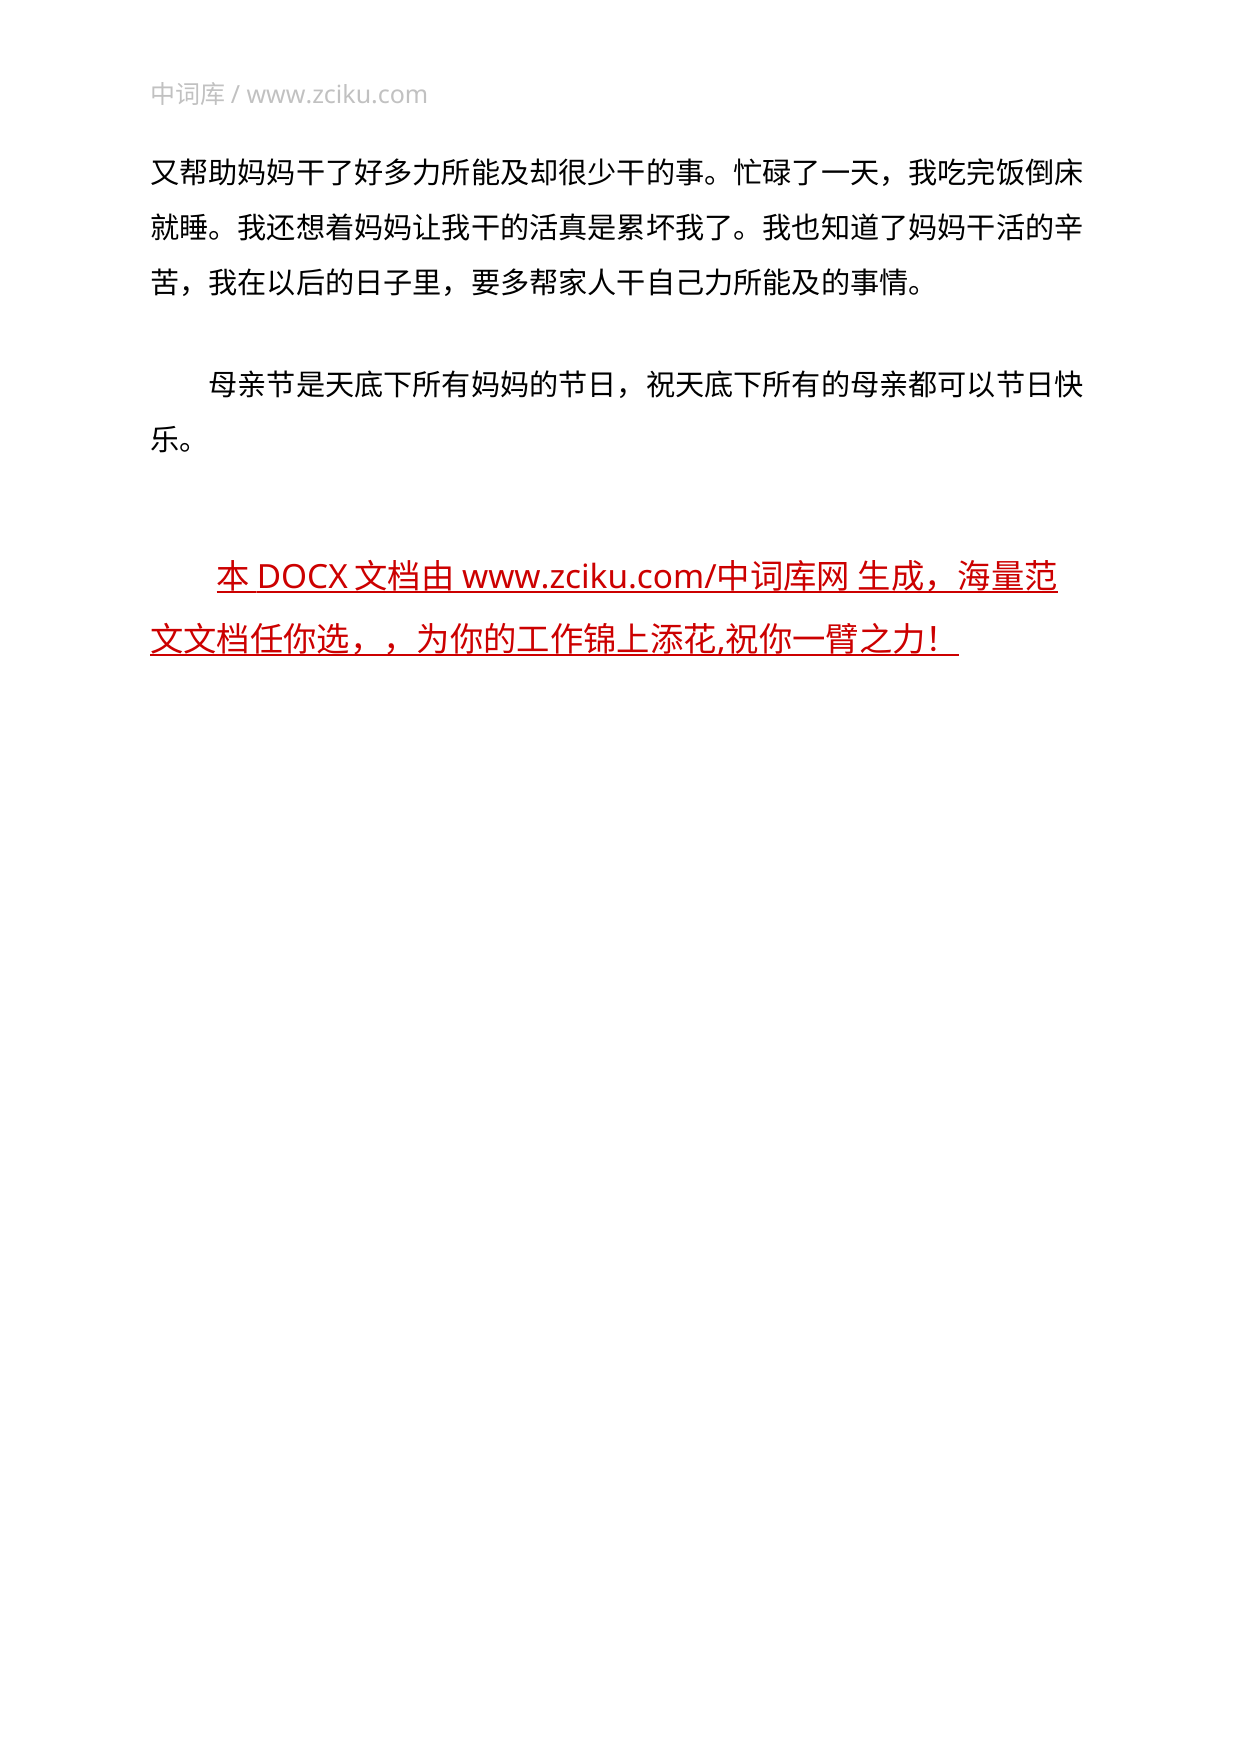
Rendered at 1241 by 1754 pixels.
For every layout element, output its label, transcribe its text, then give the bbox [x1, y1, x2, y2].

text 母亲节是天底下所有妈妈的节日，祝天底下所有的母亲都可以节日快乐。 [150, 362, 1090, 459]
text 本DOCX文档由 www.zciku.com/中词库网 生成，海量范文文档任你选，，为你的工作锦上添花,祝你一臂之力！ [150, 549, 1090, 661]
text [150, 150, 1090, 302]
